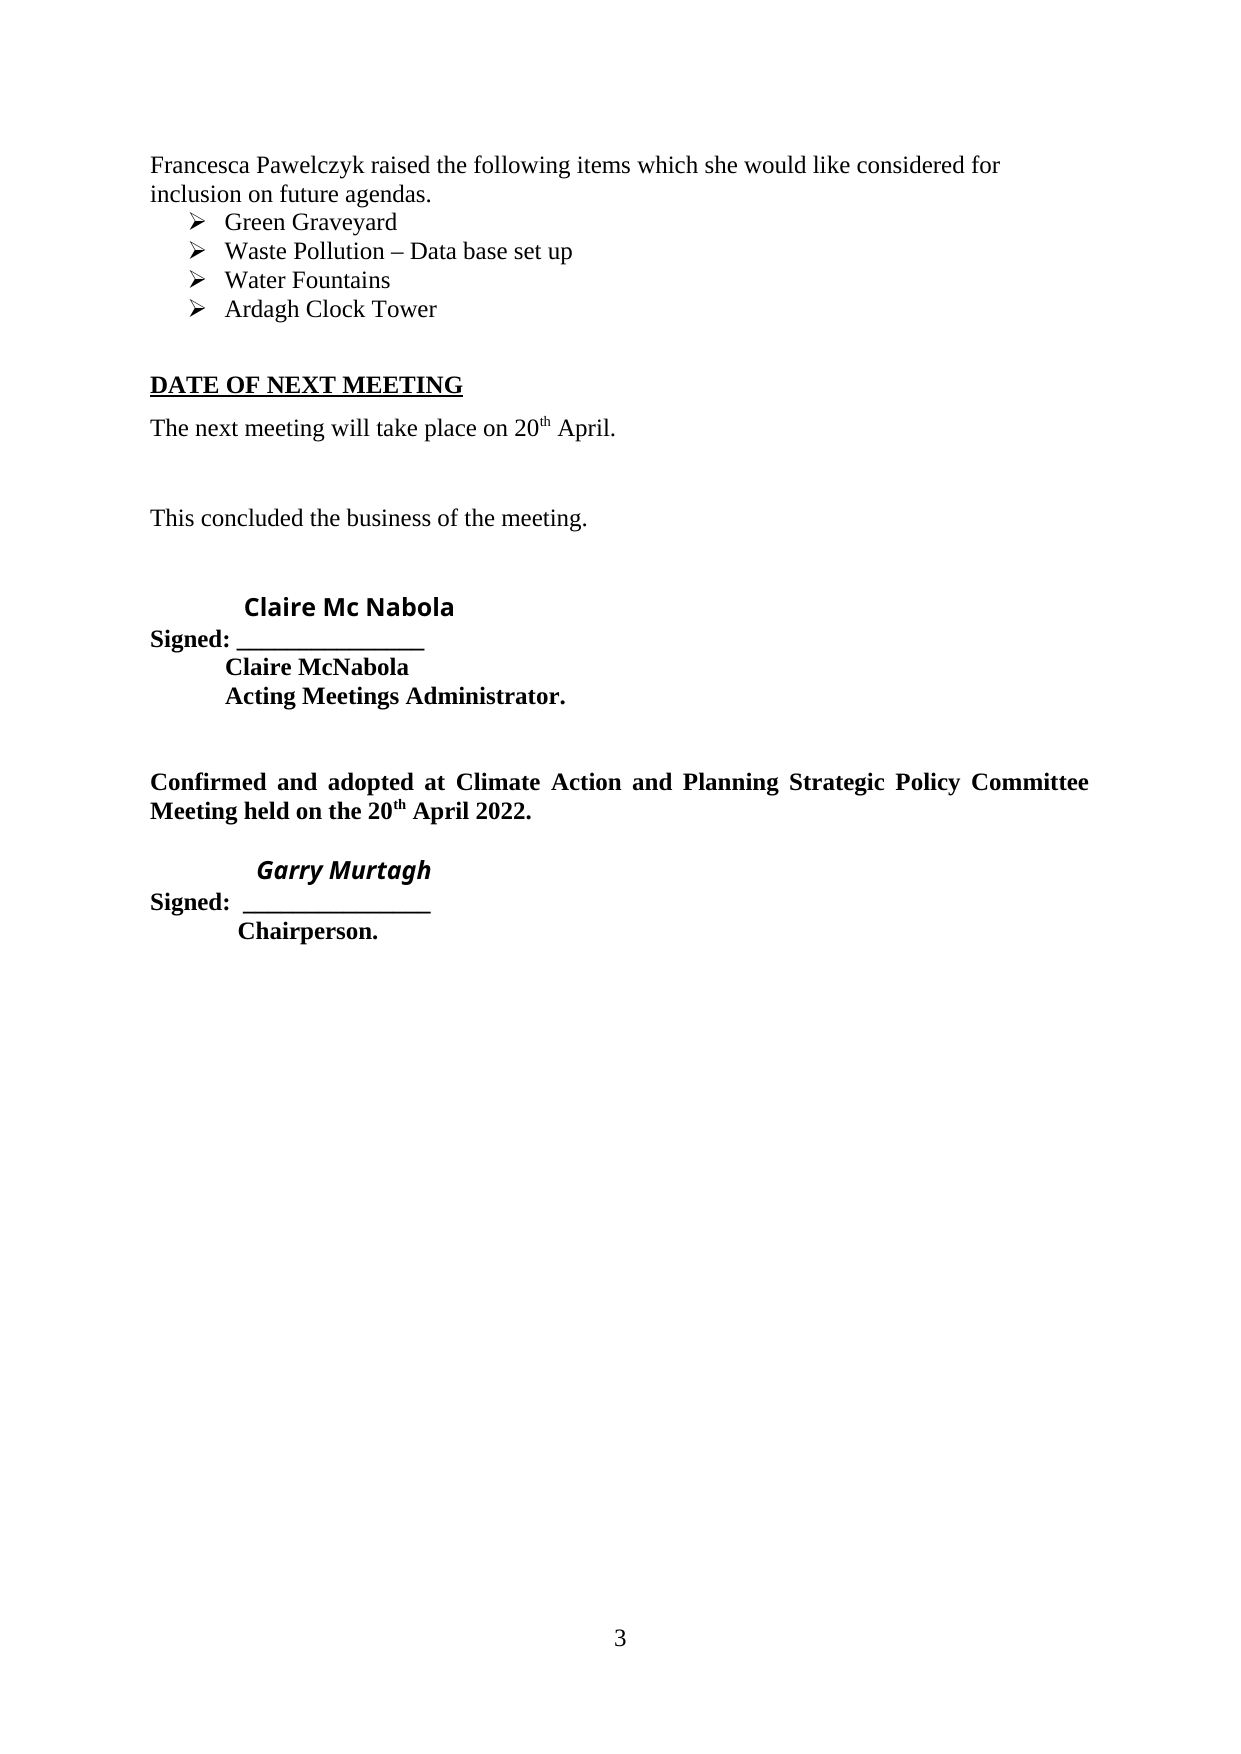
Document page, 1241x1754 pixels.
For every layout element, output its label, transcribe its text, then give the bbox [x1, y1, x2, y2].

text Francesca Pawelczyk raised the following items which she would like considered for inclusion on future agendas. [150, 150, 1090, 207]
list Ardagh Clock Tower [187, 294, 1090, 322]
list Green Graveyard [187, 207, 1090, 236]
text Garry Murtagh [150, 853, 1090, 887]
list Waste Pollution – Data base set up [187, 236, 1090, 265]
text DATE OF NEXT MEETING [150, 370, 1090, 399]
text This concluded the business of the meeting. [150, 503, 1090, 532]
text Confirmed and adopted at Climate Action and Planning Strategic Policy Committee Meeting held on the 20th April 2022. [150, 767, 1090, 825]
text Claire Mc Nabola [150, 589, 1090, 624]
text The next meeting will take place on 20th April. [150, 413, 1090, 442]
text Chairperson. [150, 916, 1090, 944]
text Signed: _______________ [150, 624, 1090, 652]
text Claire McNabola [150, 652, 1090, 681]
text Signed: _______________ [150, 887, 1090, 916]
list Water Fountains [187, 265, 1090, 294]
text Acting Meetings Administrator. [150, 681, 1090, 710]
